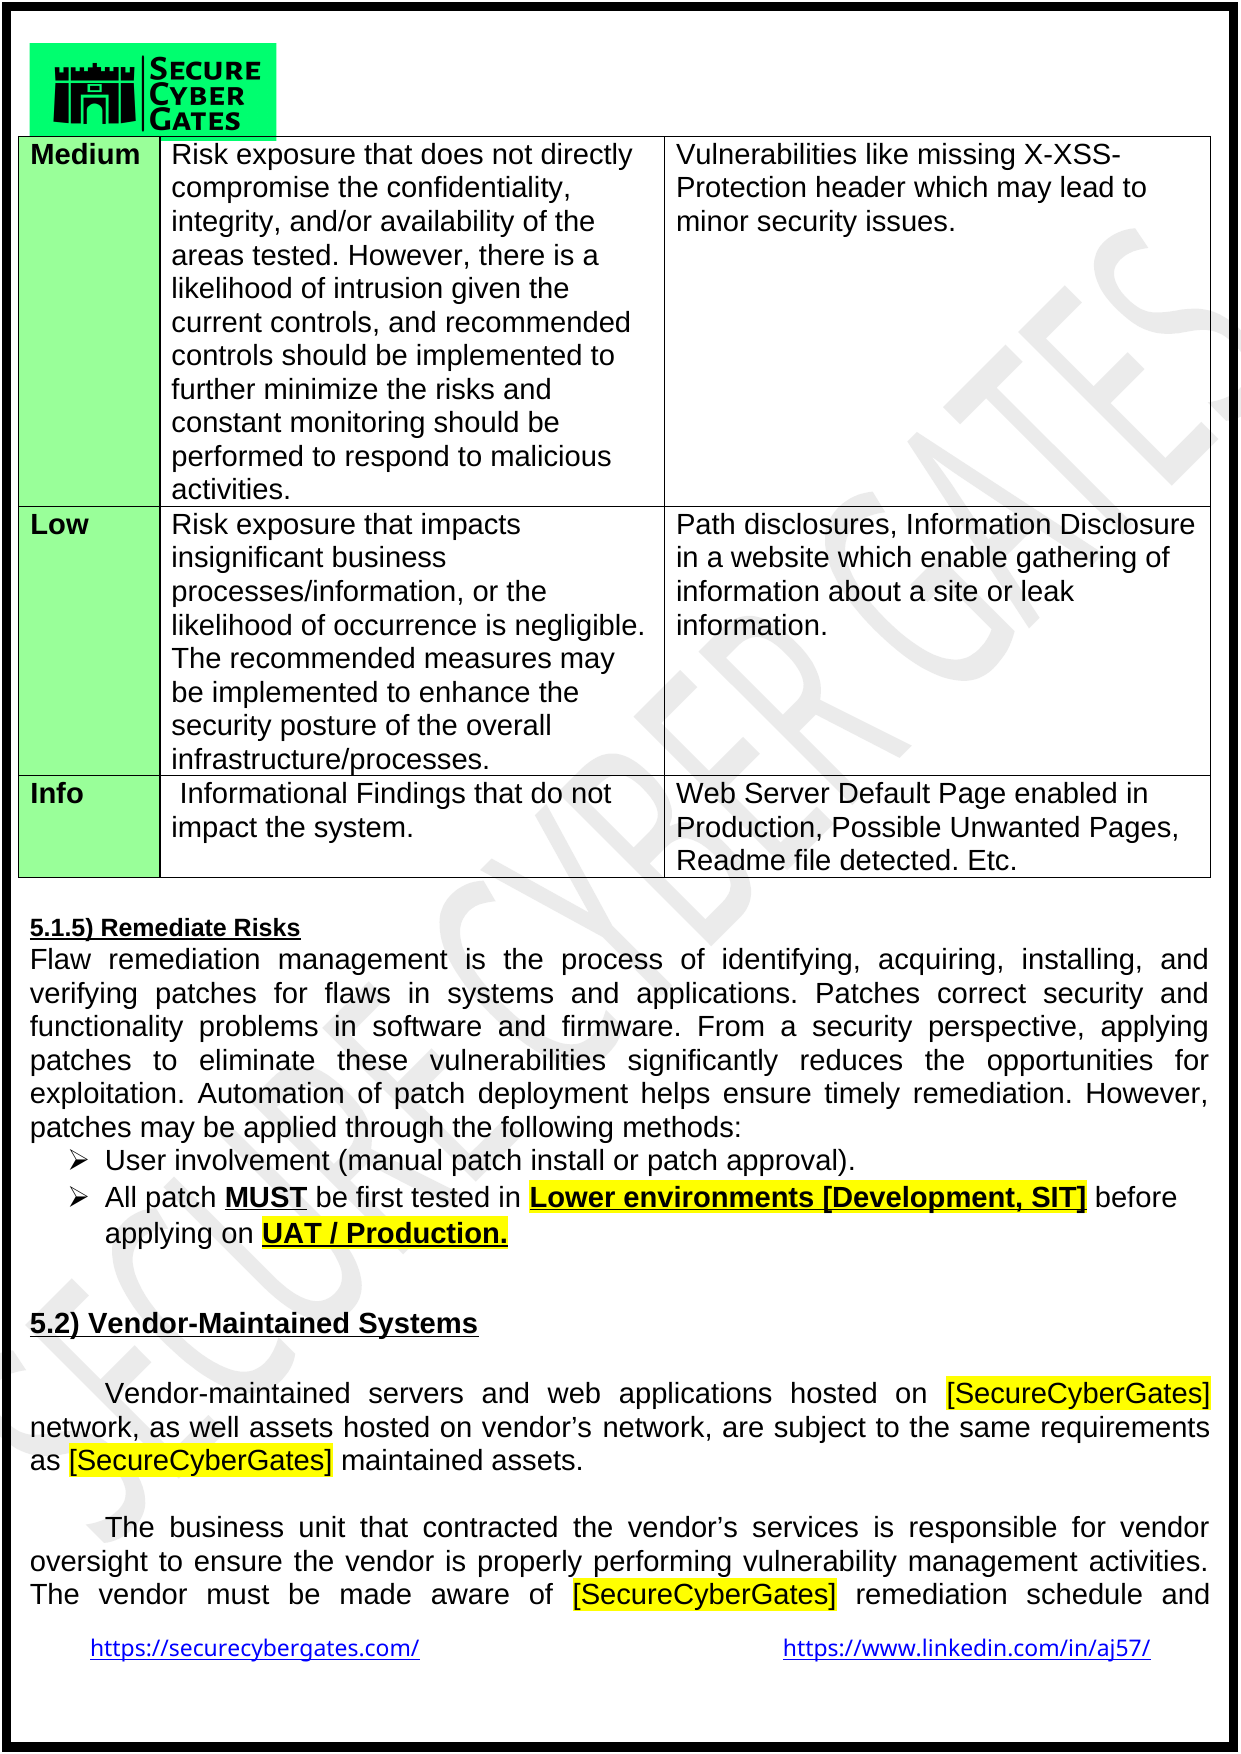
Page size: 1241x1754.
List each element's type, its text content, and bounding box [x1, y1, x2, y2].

list Vendor-maintained servers and web applications hosted on [SecureCyberGates] network, as well assets hosted on vendor’s network, are subject to the same requirements as [SecureCyberGates] maintained assets. [29, 1376, 1211, 1477]
table_cell Info [19, 776, 159, 877]
table_cell Risk exposure that impacts insignificant business processes/information, or the likelihood of occurrence is negligible. The recommended measures may be implemented to enhance the security posture of the overall infrastructure/processes. [161, 507, 664, 775]
subtitle 5.2) Vendor-Maintained Systems [29, 1307, 1211, 1340]
table_cell Path disclosures, Information Disclosure in a website which enable gathering of information about a site or leak information. [665, 507, 1210, 775]
table_cell Medium [19, 137, 159, 506]
table_cell Informational Findings that do not impact the system. [161, 776, 664, 877]
list User involvement (manual patch install or patch approval). [67, 1143, 1211, 1177]
list All patch MUST be first tested in Lower environments [Development, SIT] before applying on UAT / Production. [67, 1180, 1211, 1249]
subtitle 5.1.5) Remediate Risks [29, 913, 1211, 942]
picture [29, 43, 277, 136]
table_cell Web Server Default Page enabled in Production, Possible Unwanted Pages, Readme file detected. Etc. [665, 776, 1210, 877]
text Flaw remediation management is the process of identifying, acquiring, installing, and verifying patches for flaws in systems and applications. Patches correct security and functionality problems in software and firmware. From a security perspective, applying patches to eliminate these vulnerabilities significantly reduces the opportunities for exploitation. Automation of patch deployment helps ensure timely remediation. However, patches may be applied through the following methods: [29, 942, 1211, 1143]
table_cell Vulnerabilities like missing X-XSS-Protection header which may lead to minor security issues. [665, 137, 1210, 506]
table_cell Risk exposure that does not directly compromise the confidentiality, integrity, and/or availability of the areas tested. However, there is a likelihood of intrusion given the current controls, and recommended controls should be implemented to further minimize the risks and constant monitoring should be performed to respond to malicious activities. [161, 137, 664, 506]
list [29, 1510, 1211, 1611]
table_cell Low [19, 507, 159, 775]
